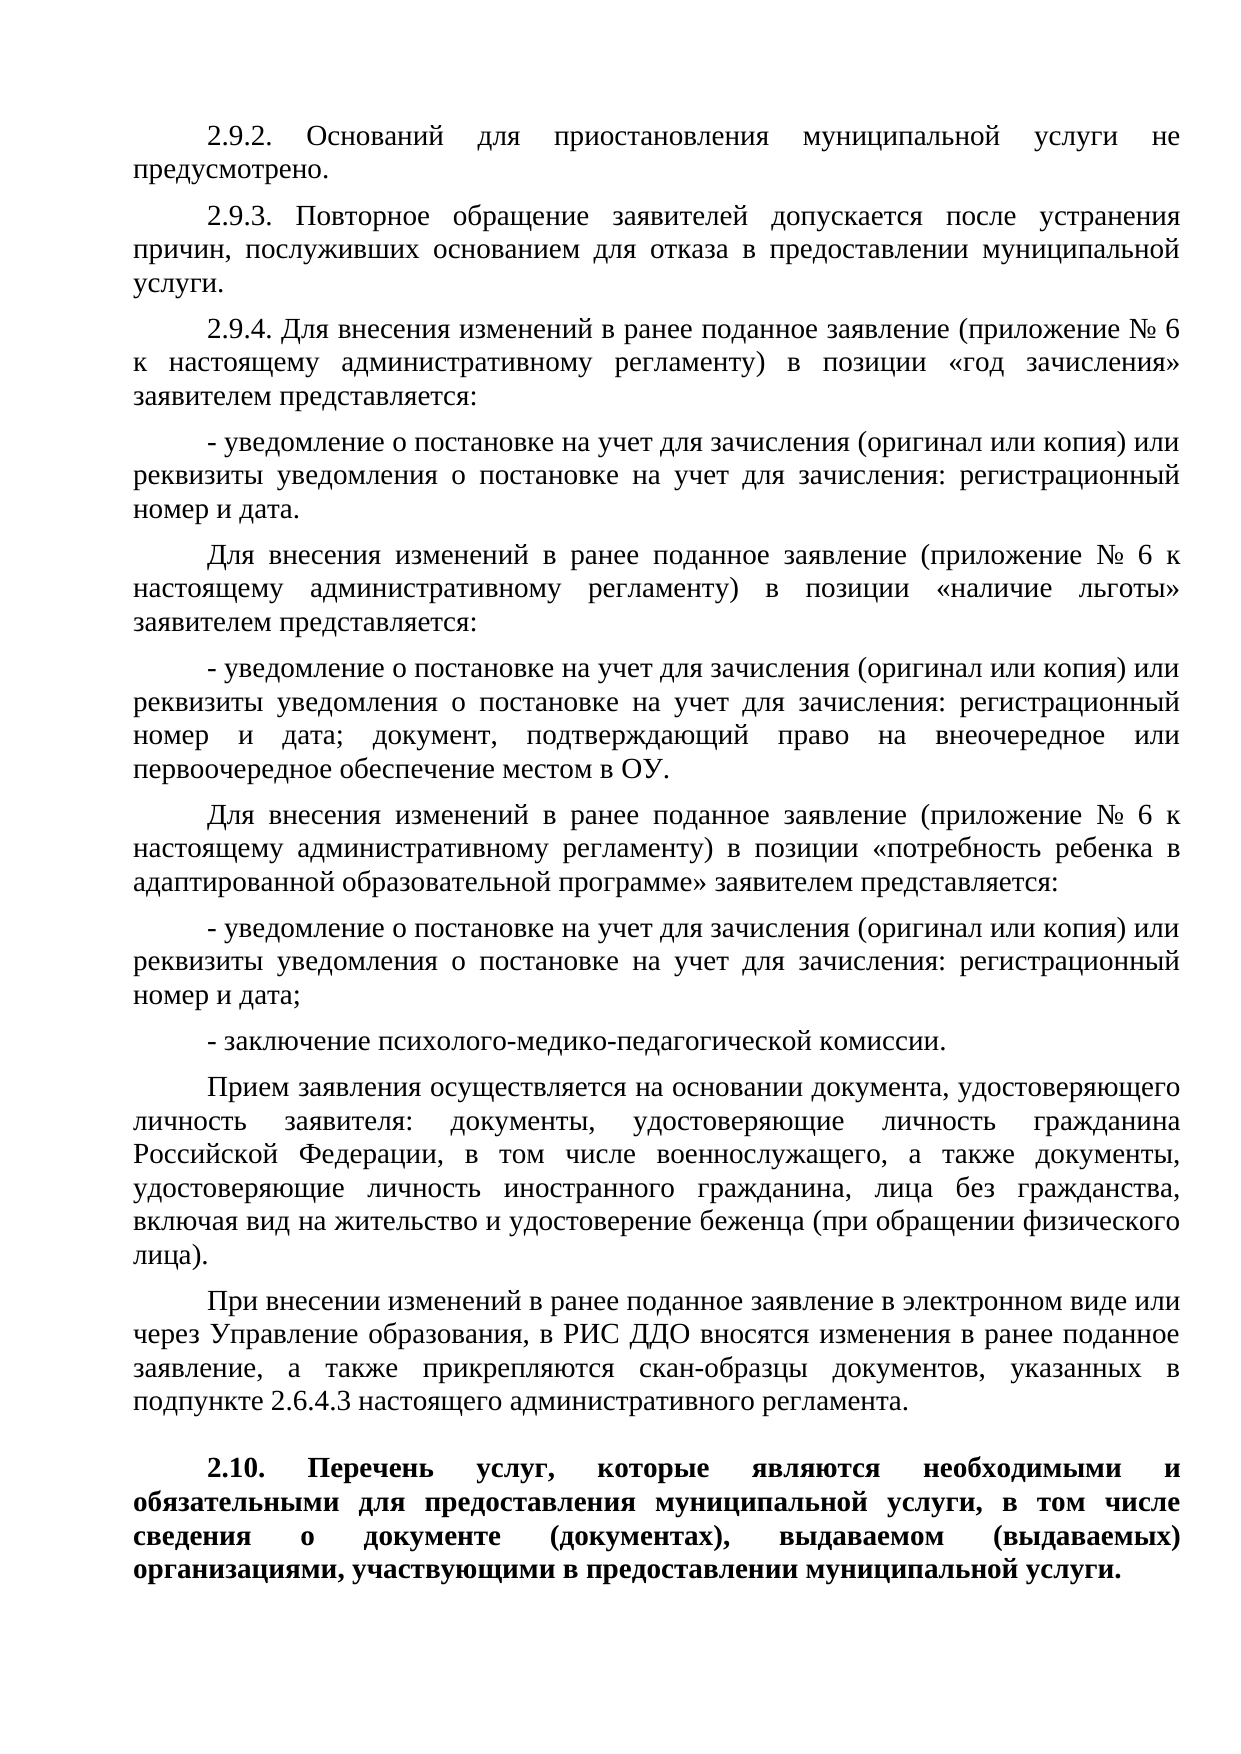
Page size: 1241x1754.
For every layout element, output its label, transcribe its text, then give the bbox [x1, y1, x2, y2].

text 2.9.4. Для внесения изменений в ранее поданное заявление (приложение № 6 к настоящему административному регламенту) в позиции «год зачисления» заявителем представляется: [133, 311, 1181, 411]
text При внесении изменений в ранее поданное заявление в электронном виде или через Управление образования, в РИС ДДО вносятся изменения в ранее поданное заявление, а также прикрепляются скан-образцы документов, указанных в подпункте 2.6.4.3 настоящего административного регламента. [133, 1283, 1181, 1417]
text Прием заявления осуществляется на основании документа, удостоверяющего личность заявителя: документы, удостоверяющие личность гражданина Российской Федерации, в том числе военнослужащего, а также документы, удостоверяющие личность иностранного гражданина, лица без гражданства, включая вид на жительство и удостоверение беженца (при обращении физического лица). [133, 1069, 1181, 1270]
text - уведомление о постановке на учет для зачисления (оригинал или копия) или реквизиты уведомления о постановке на учет для зачисления: регистрационный номер и дата; [133, 910, 1181, 1011]
text - заключение психолого-медико-педагогической комиссии. [133, 1023, 1181, 1057]
text 2.9.3. Повторное обращение заявителей допускается после устранения причин, послуживших основанием для отказа в предоставлении муниципальной услуги. [133, 198, 1181, 298]
text 2.10. Перечень услуг, которые являются необходимыми и обязательными для предоставления муниципальной услуги, в том числе сведения о документе (документах), выдаваемом (выдаваемых) организациями, участвующими в предоставлении муниципальной услуги. [133, 1451, 1181, 1585]
text Для внесения изменений в ранее поданное заявление (приложение № 6 к настоящему административному регламенту) в позиции «потребность ребенка в адаптированной образовательной программе» заявителем представляется: [133, 797, 1181, 897]
text Для внесения изменений в ранее поданное заявление (приложение № 6 к настоящему административному регламенту) в позиции «наличие льготы» заявителем представляется: [133, 537, 1181, 638]
text - уведомление о постановке на учет для зачисления (оригинал или копия) или реквизиты уведомления о постановке на учет для зачисления: регистрационный номер и дата. [133, 424, 1181, 524]
text - уведомление о постановке на учет для зачисления (оригинал или копия) или реквизиты уведомления о постановке на учет для зачисления: регистрационный номер и дата; документ, подтверждающий право на внеочередное или первоочередное обеспечение местом в ОУ. [133, 650, 1181, 784]
text 2.9.2. Оснований для приостановления муниципальной услуги не предусмотрено. [133, 118, 1181, 185]
